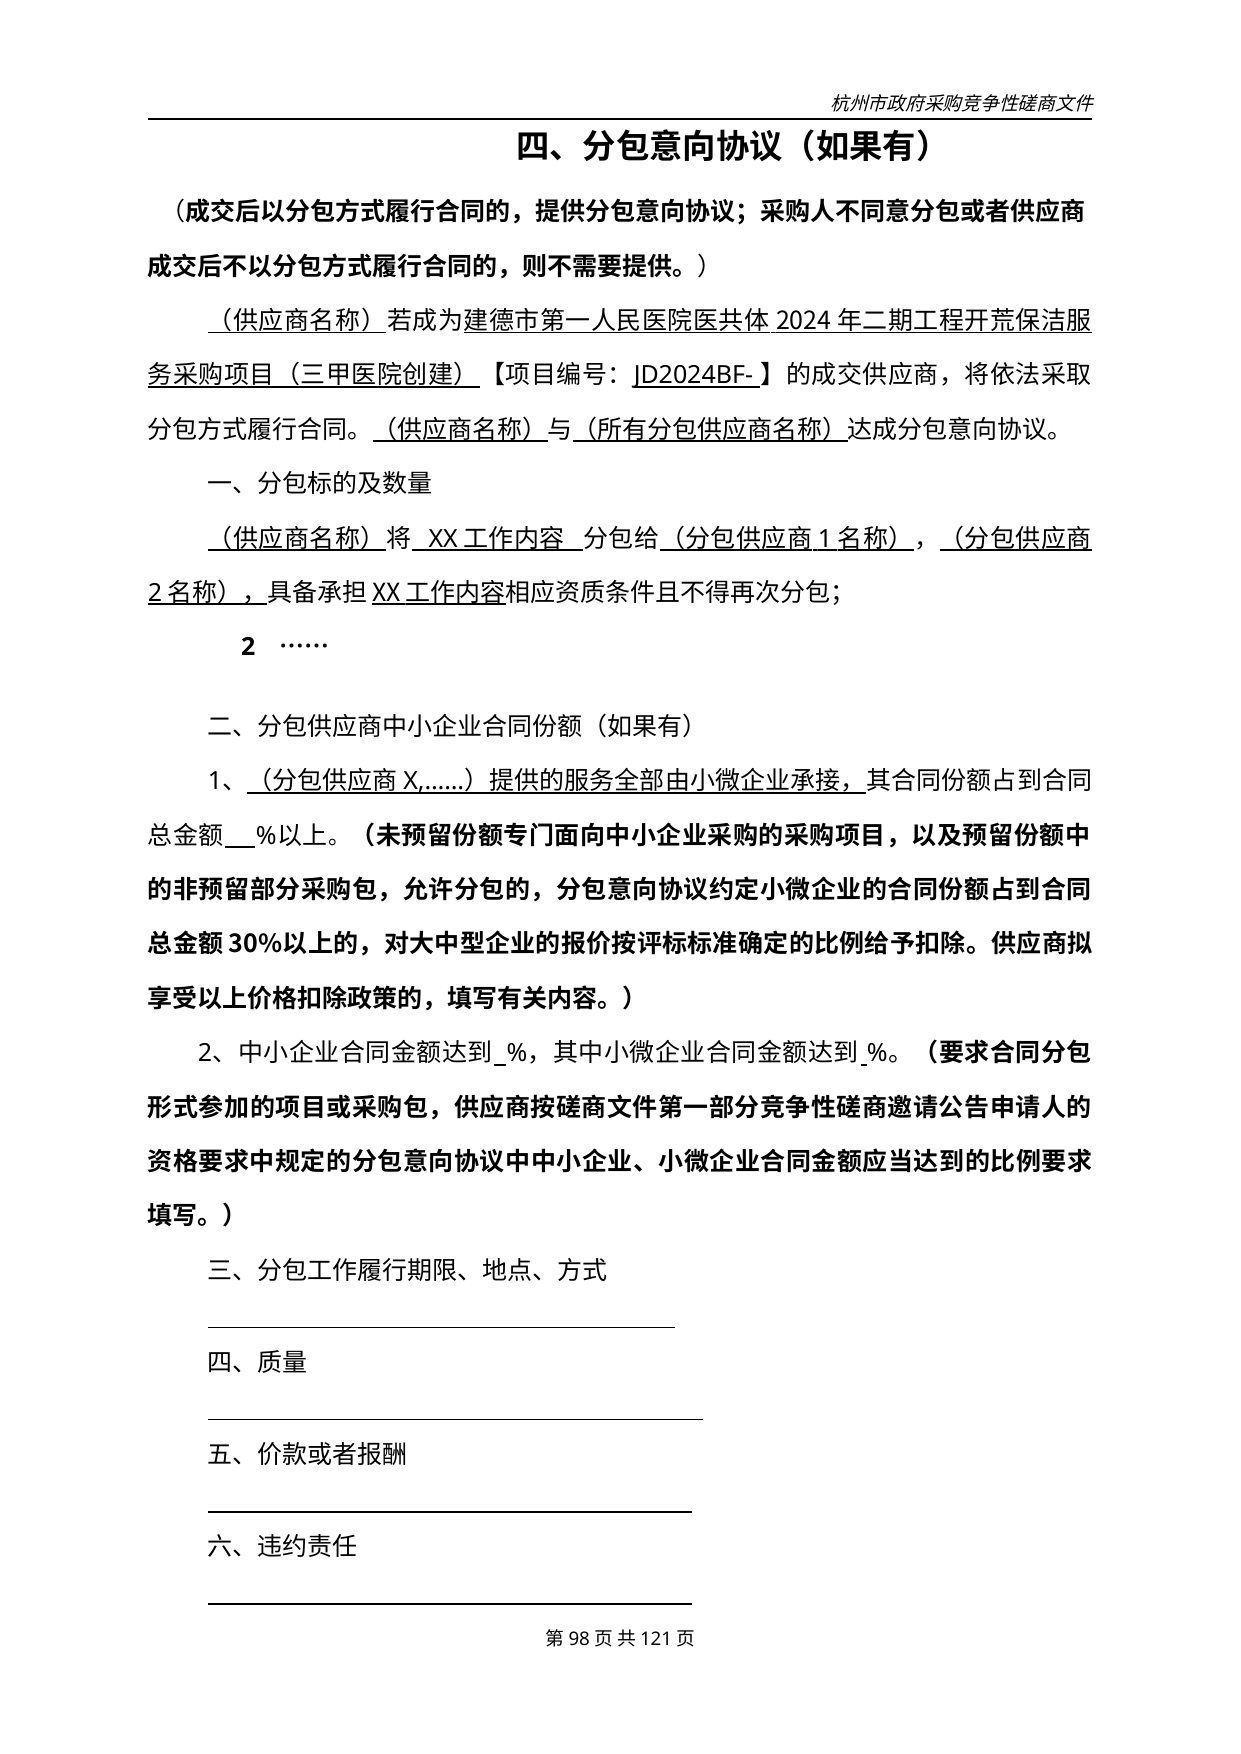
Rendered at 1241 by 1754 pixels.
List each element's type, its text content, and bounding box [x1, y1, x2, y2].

subtitle …… [217, 627, 1092, 663]
text 六、违约责任 [207, 1527, 1092, 1563]
text 四、质量 [148, 1342, 1092, 1378]
text 一、分包标的及数量 [148, 464, 1092, 500]
text 五、价款或者报酬 [148, 1434, 1092, 1471]
text 三、分包工作履行期限、地点、方式 [148, 1250, 1092, 1286]
text 四、分包意向协议（如果有） [148, 120, 1092, 168]
text 1、（分包供应商X,……）提供的服务全部由小微企业承接，其合同份额占到合同总金额 %以上。（未预留份额专门面向中小企业采购的采购项目，以及预留份额中的非预留部分采购包，允许分包的，分包意向协议约定小微企业的合同份额占到合同总金额30%以上的，对大中型企业的报价按评标标准确定的比例给予扣除。供应商拟享受以上价格扣除政策的，填写有关内容。） [148, 761, 1092, 1014]
text （成交后以分包方式履行合同的，提供分包意向协议；采购人不同意分包或者供应商成交后不以分包方式履行合同的，则不需要提供。） [148, 192, 1092, 282]
text 二、分包供应商中小企业合同份额（如果有） [148, 706, 1092, 743]
text （供应商名称）将 XX工作内容 分包给（分包供应商1名称），（分包供应商2名称），具备承担XX工作内容相应资质条件且不得再次分包； [148, 518, 1092, 609]
text 2、中小企业合同金额达到 %，其中小微企业合同金额达到 %。（要求合同分包形式参加的项目或采购包，供应商按磋商文件第一部分竞争性磋商邀请公告申请人的资格要求中规定的分包意向协议中中小企业、小微企业合同金额应当达到的比例要求填写。） [148, 1033, 1092, 1232]
text （供应商名称）若成为建德市第一人民医院医共体2024年二期工程开荒保洁服务采购项目（三甲医院创建）【项目编号：JD2024BF- 】的成交供应商，将依法采取分包方式履行合同。（供应商名称）与（所有分包供应商名称）达成分包意向协议。 [148, 301, 1092, 446]
